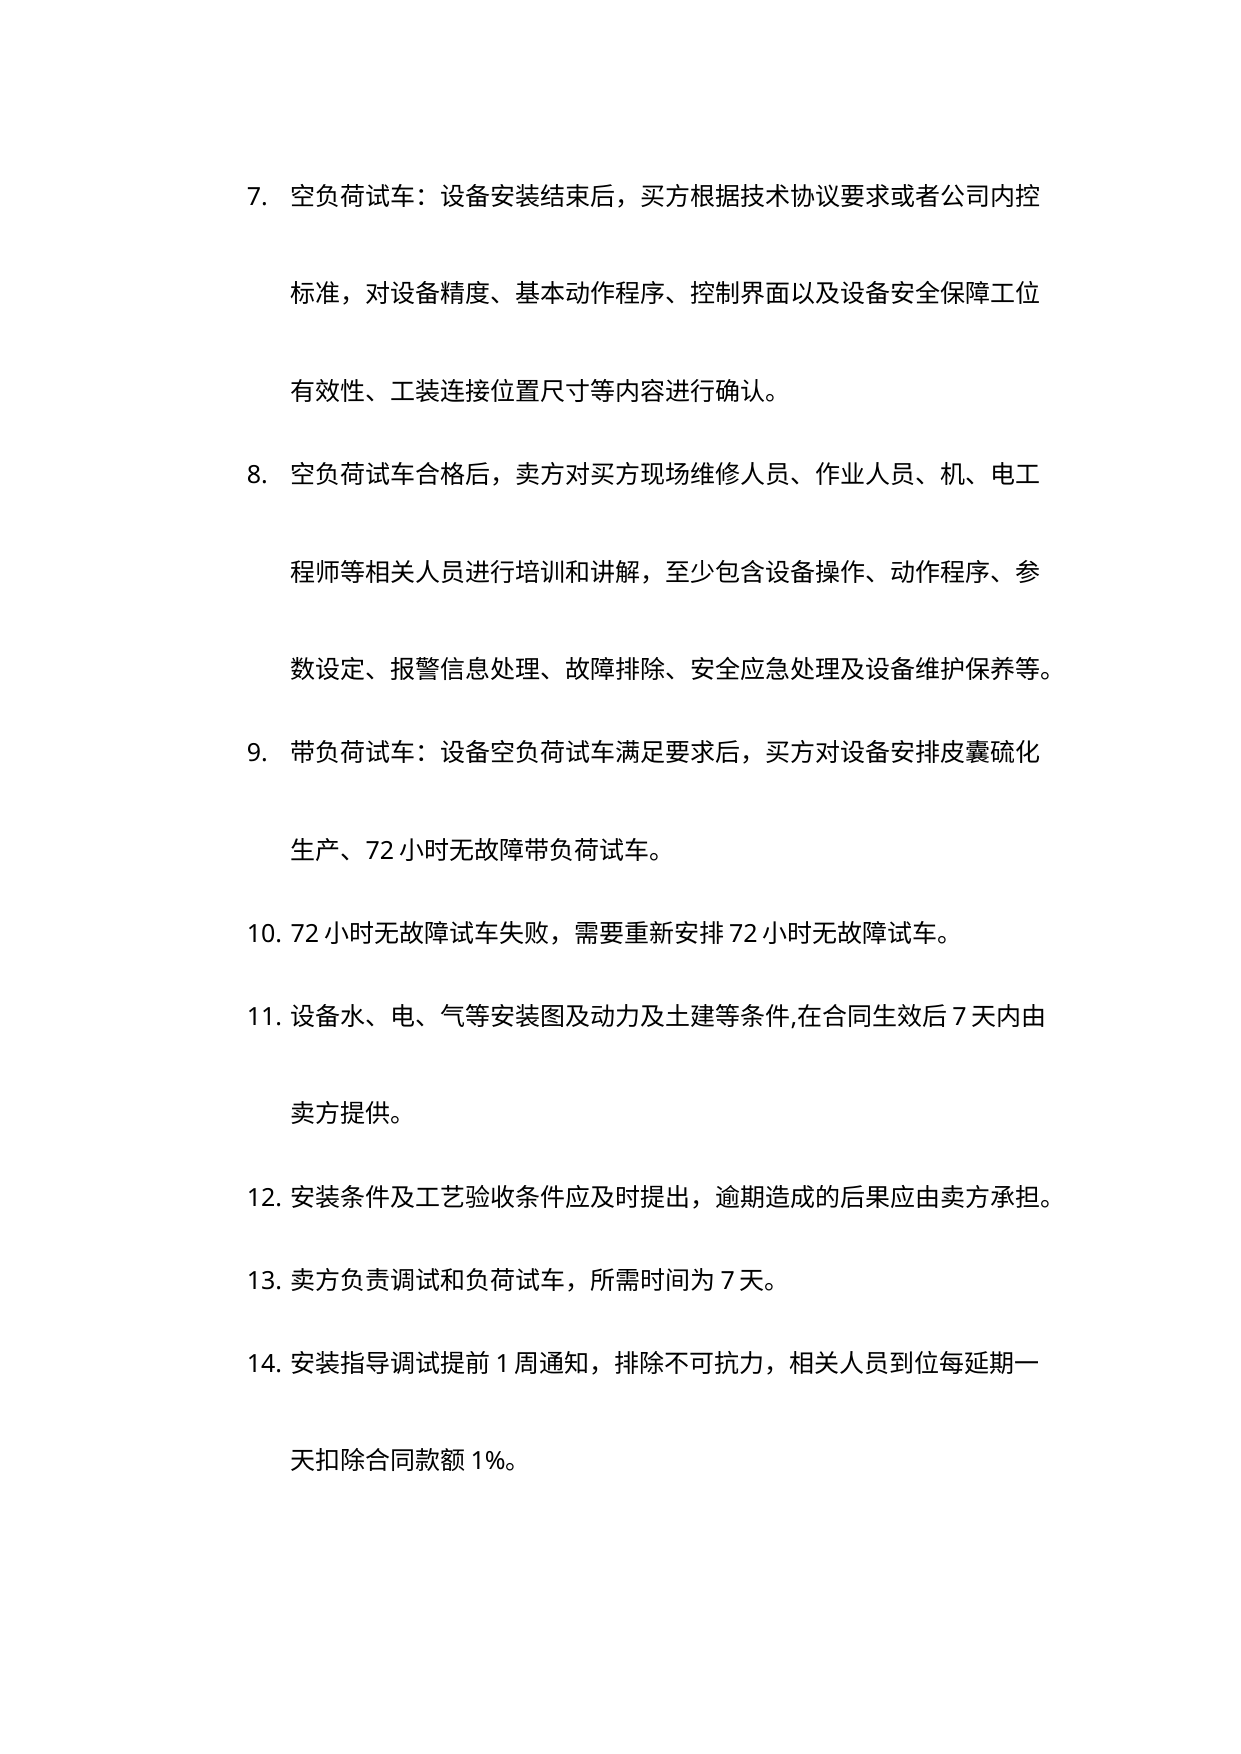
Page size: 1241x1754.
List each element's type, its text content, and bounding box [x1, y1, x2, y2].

list 设备水、电、气等安装图及动力及土建等条件,在合同生效后7天内由卖方提供。 [247, 982, 1053, 1144]
list 带负荷试车：设备空负荷试车满足要求后，买方对设备安排皮囊硫化生产、72小时无故障带负荷试车。 [247, 718, 1053, 881]
list 卖方负责调试和负荷试车，所需时间为7天。 [247, 1246, 1053, 1311]
list 安装指导调试提前1周通知，排除不可抗力，相关人员到位每延期一天扣除合同款额1%。 [247, 1329, 1053, 1491]
list 安装条件及工艺验收条件应及时提出，逾期造成的后果应由卖方承担。 [247, 1163, 1053, 1228]
list 空负荷试车合格后，卖方对买方现场维修人员、作业人员、机、电工程师等相关人员进行培训和讲解，至少包含设备操作、动作程序、参数设定、报警信息处理、故障排除、安全应急处理及设备维护保养等。 [247, 440, 1053, 700]
list 空负荷试车：设备安装结束后，买方根据技术协议要求或者公司内控标准，对设备精度、基本动作程序、控制界面以及设备安全保障工位有效性、工装连接位置尺寸等内容进行确认。 [247, 162, 1053, 422]
list 72小时无故障试车失败，需要重新安排72小时无故障试车。 [247, 899, 1053, 964]
